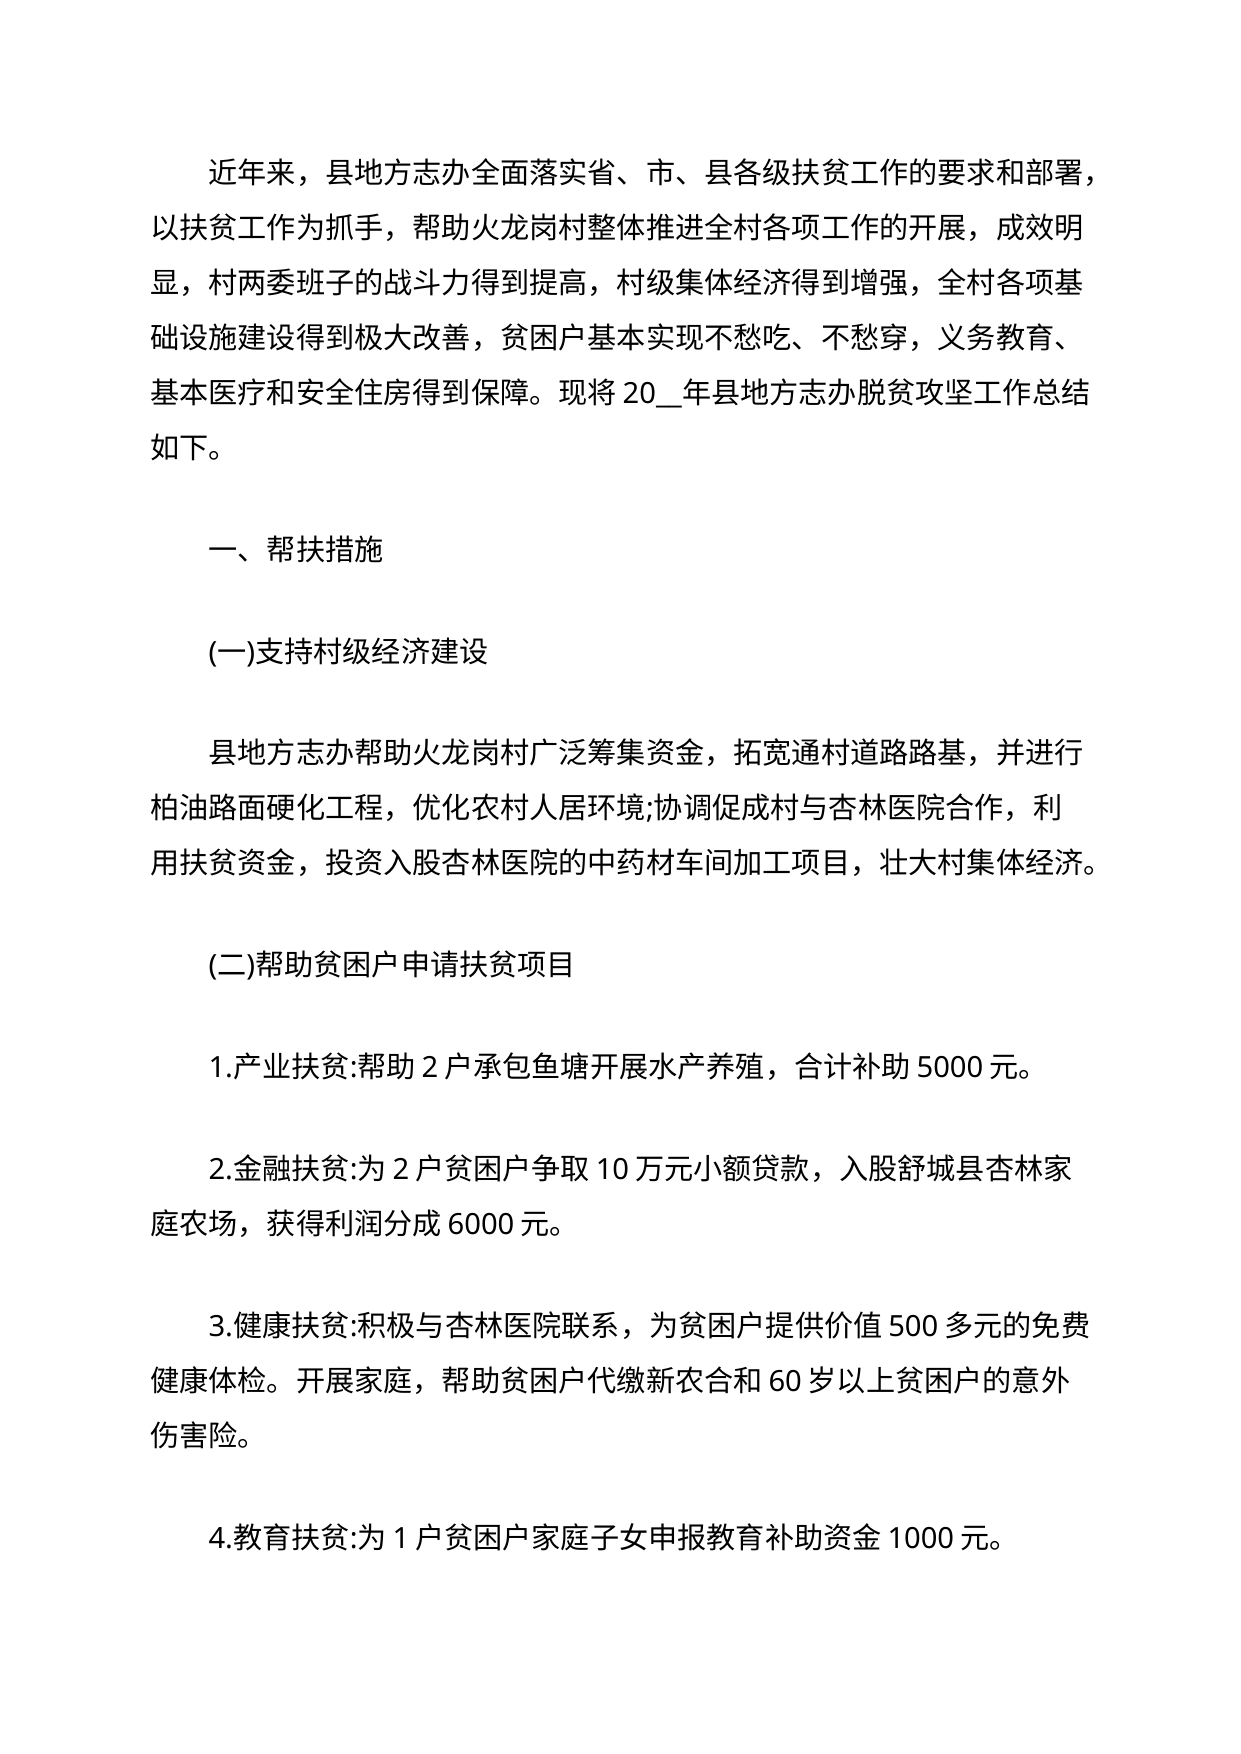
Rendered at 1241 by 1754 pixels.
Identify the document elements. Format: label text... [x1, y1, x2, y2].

text 1.产业扶贫:帮助2户承包鱼塘开展水产养殖，合计补助5000元。 [150, 1044, 1090, 1086]
text 2.金融扶贫:为2户贫困户争取10万元小额贷款，入股舒城县杏林家庭农场，获得利润分成6000元。 [150, 1146, 1090, 1243]
text 县地方志办帮助火龙岗村广泛筹集资金，拓宽通村道路路基，并进行柏油路面硬化工程，优化农村人居环境;协调促成村与杏林医院合作，利用扶贫资金，投资入股杏林医院的中药材车间加工项目，壮大村集体经济。 [150, 730, 1090, 882]
text 近年来，县地方志办全面落实省、市、县各级扶贫工作的要求和部署，以扶贫工作为抓手，帮助火龙岗村整体推进全村各项工作的开展，成效明显，村两委班子的战斗力得到提高，村级集体经济得到增强，全村各项基础设施建设得到极大改善，贫困户基本实现不愁吃、不愁穿，义务教育、基本医疗和安全住房得到保障。现将20__年县地方志办脱贫攻坚工作总结如下。 [150, 150, 1090, 467]
text (一)支持村级经济建设 [150, 628, 1090, 671]
text 3.健康扶贫:积极与杏林医院联系，为贫困户提供价值500多元的免费健康体检。开展家庭，帮助贫困户代缴新农合和60岁以上贫困户的意外伤害险。 [150, 1303, 1090, 1455]
text (二)帮助贫困户申请扶贫项目 [150, 942, 1090, 984]
text 4.教育扶贫:为1户贫困户家庭子女申报教育补助资金1000元。 [150, 1514, 1090, 1557]
text 一、帮扶措施 [150, 526, 1090, 569]
